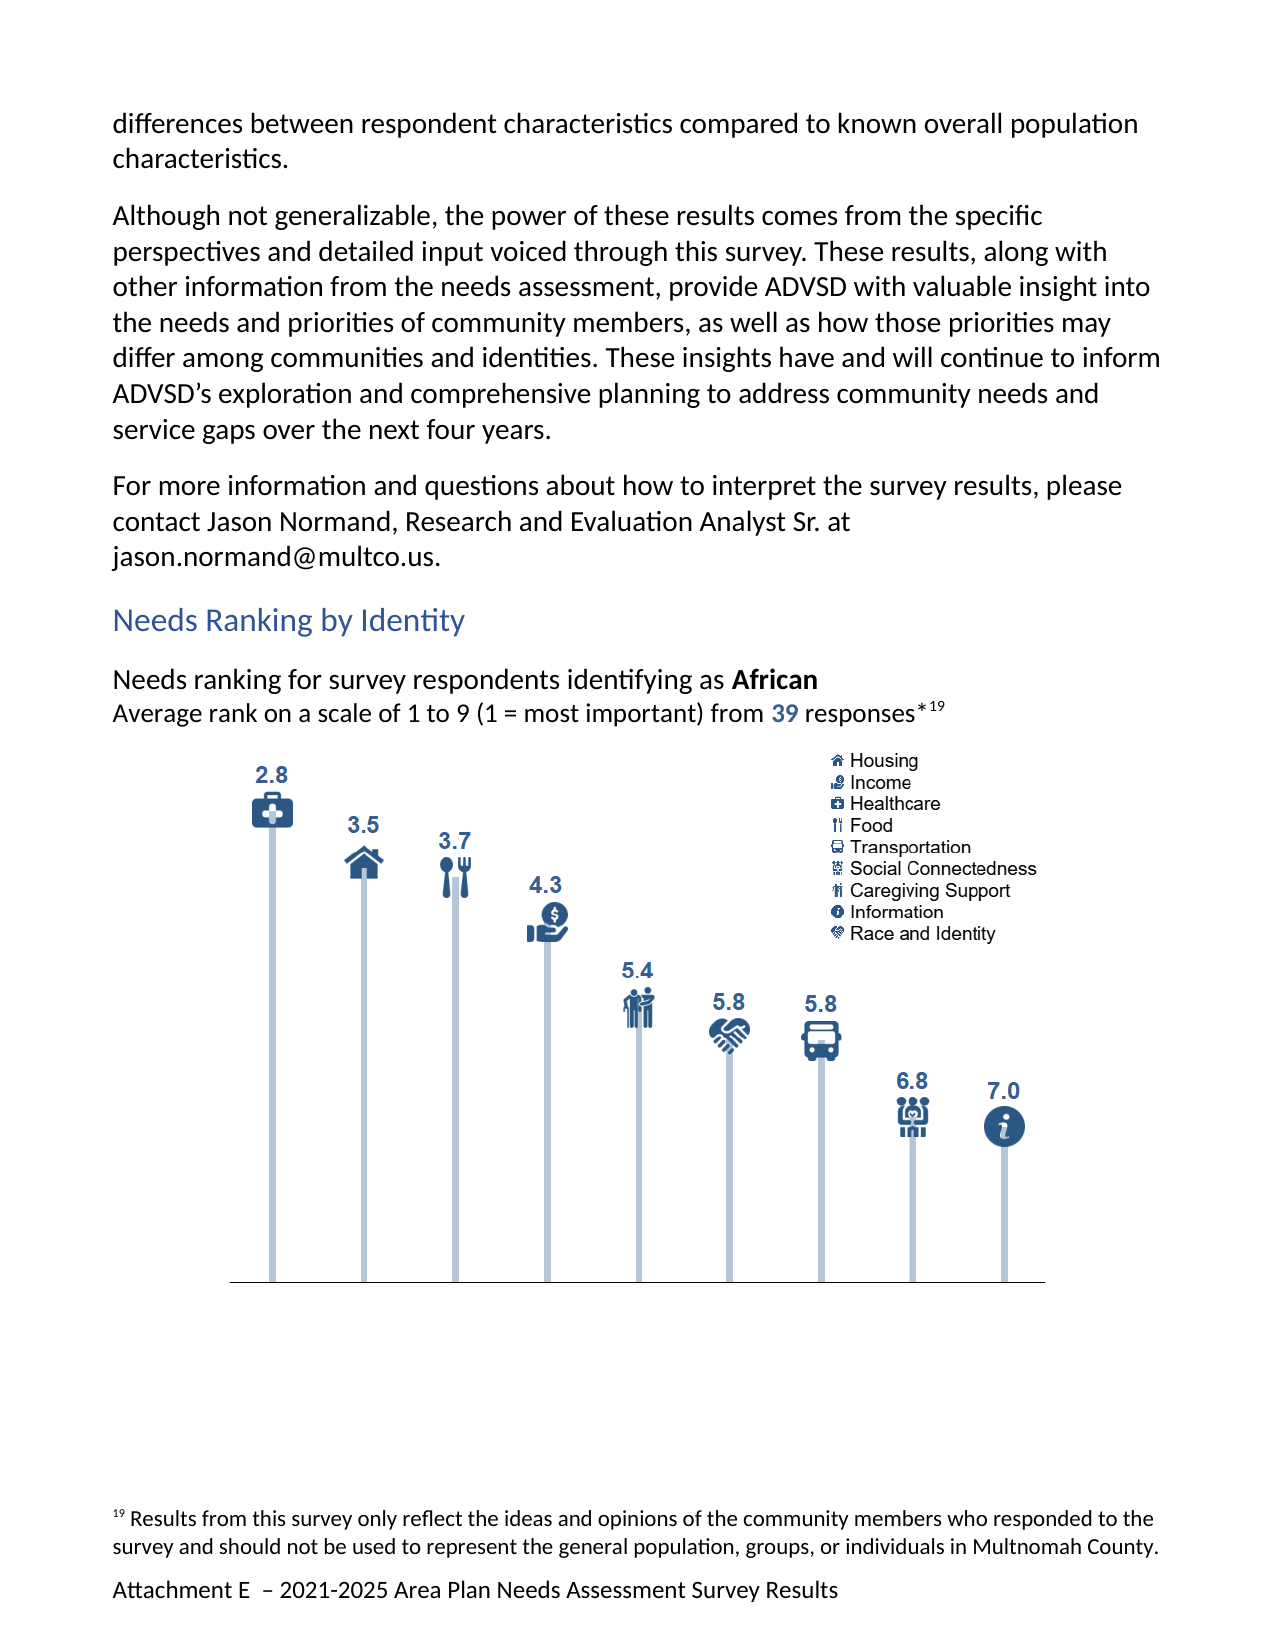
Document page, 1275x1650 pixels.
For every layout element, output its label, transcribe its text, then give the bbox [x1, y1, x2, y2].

text For more information and questions about how to interpret the survey results, please contact Jason Normand, Research and Evaluation Analyst Sr. at jason.normand@multco.us. [112, 467, 1162, 574]
picture [229, 729, 1046, 1285]
subtitle Needs Ranking by Identity [112, 599, 1162, 640]
text Although not generalizable, the power of these results comes from the specific perspectives and detailed input voiced through this survey. These results, along with other information from the needs assessment, provide ADVSD with valuable insight into the needs and priorities of community members, as well as how those priorities may differ among communities and identities. These insights have and will continue to inform ADVSD’s exploration and comprehensive planning to address community needs and service gaps over the next four years. [112, 197, 1162, 446]
text Average rank on a scale of 1 to 9 (1 = most important) from 39 responses* [112, 696, 1162, 729]
text Needs ranking for survey respondents identifying as African [112, 661, 1162, 696]
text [112, 105, 1162, 176]
